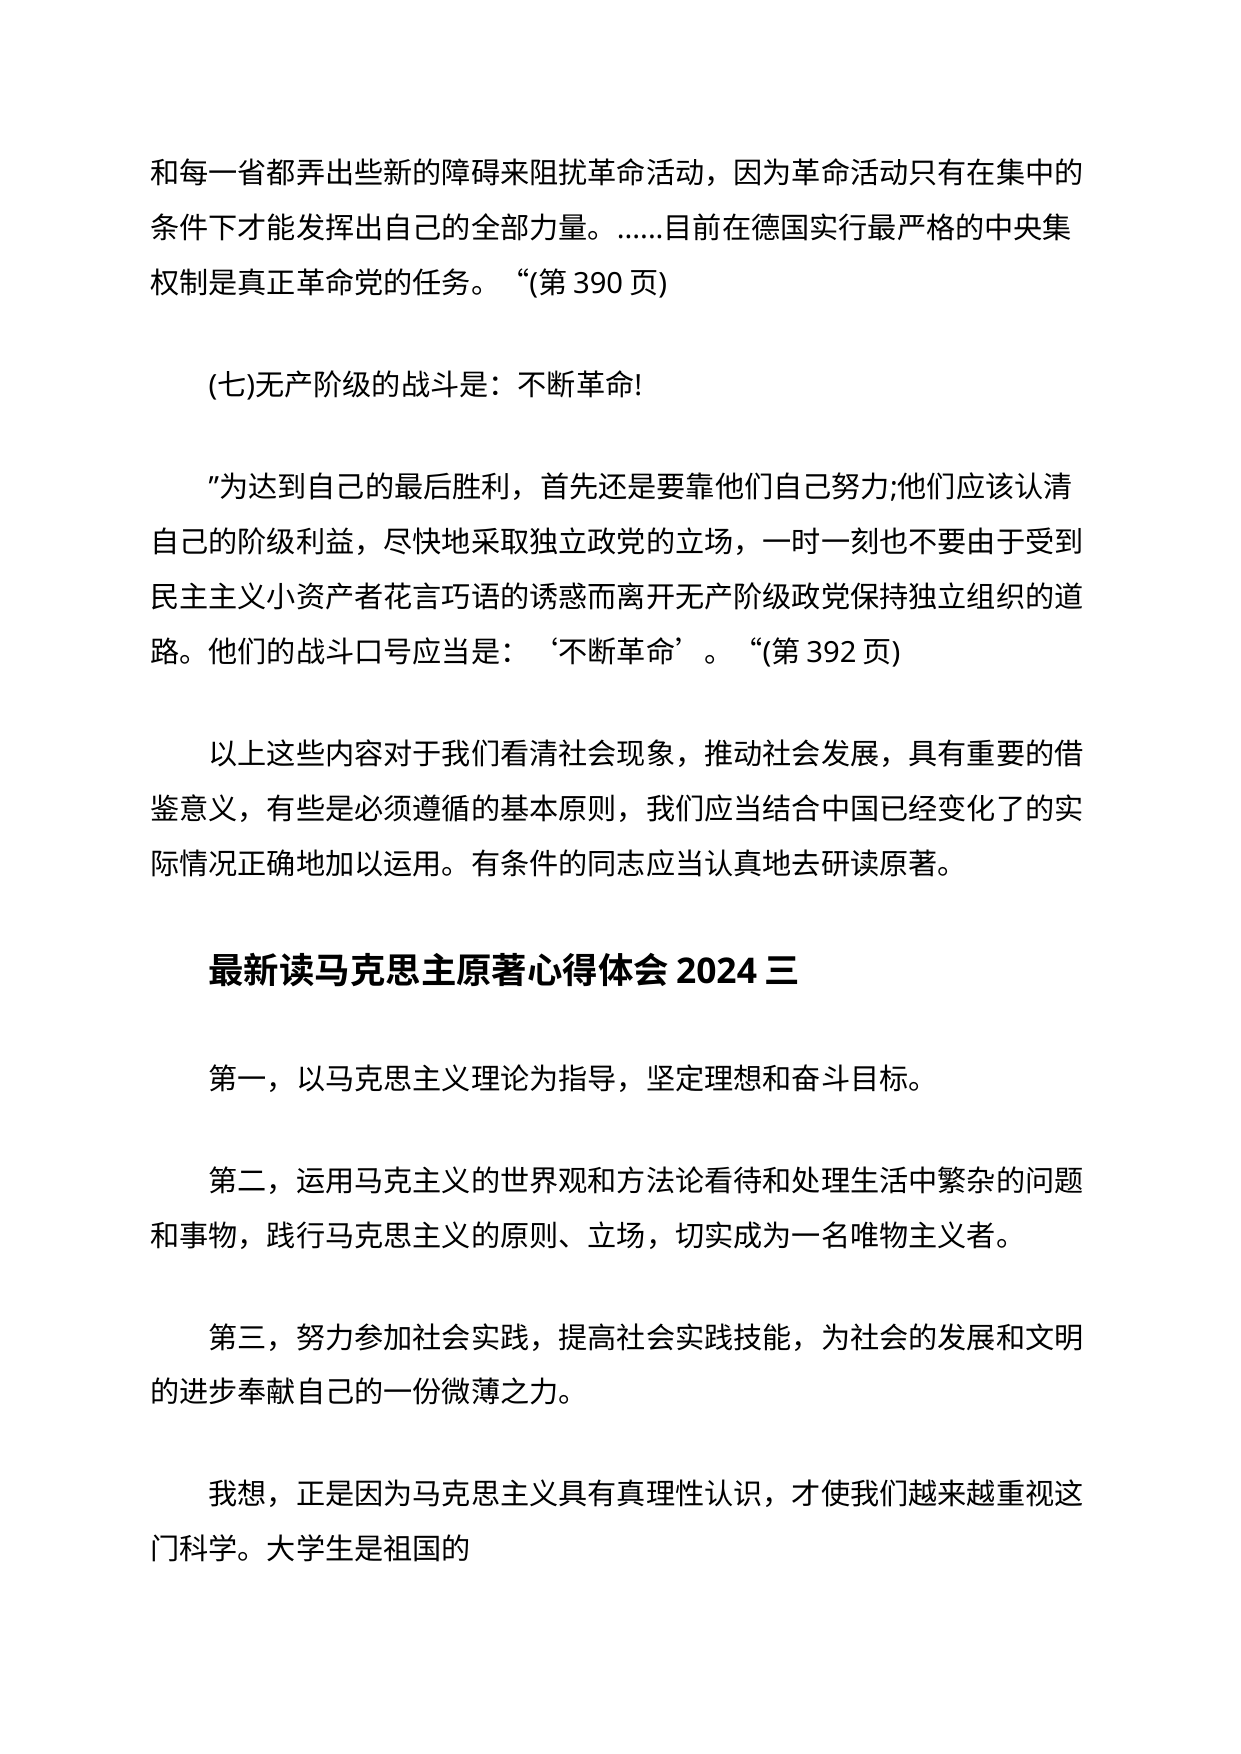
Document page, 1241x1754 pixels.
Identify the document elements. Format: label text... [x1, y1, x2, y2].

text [150, 150, 1090, 302]
text 第二，运用马克主义的世界观和方法论看待和处理生活中繁杂的问题和事物，践行马克思主义的原则、立场，切实成为一名唯物主义者。 [150, 1157, 1090, 1255]
text 以上这些内容对于我们看清社会现象，推动社会发展，具有重要的借鉴意义，有些是必须遵循的基本原则，我们应当结合中国已经变化了的实际情况正确地加以运用。有条件的同志应当认真地去研读原著。 [150, 731, 1090, 883]
text (七)无产阶级的战斗是：不断革命! [150, 362, 1090, 404]
text 最新读马克思主原著心得体会2024三 [150, 942, 1090, 993]
text 我想，正是因为马克思主义具有真理性认识，才使我们越来越重视这门科学。大学生是祖国的 [150, 1471, 1090, 1568]
text 第三，努力参加社会实践，提高社会实践技能，为社会的发展和文明的进步奉献自己的一份微薄之力。 [150, 1314, 1090, 1411]
text 第一，以马克思主义理论为指导，坚定理想和奋斗目标。 [150, 1056, 1090, 1098]
text ”为达到自己的最后胜利，首先还是要靠他们自己努力;他们应该认清自己的阶级利益，尽快地采取独立政党的立场，一时一刻也不要由于受到民主主义小资产者花言巧语的诱惑而离开无产阶级政党保持独立组织的道路。他们的战斗口号应当是：‘不断革命’。“(第392页) [150, 464, 1090, 671]
